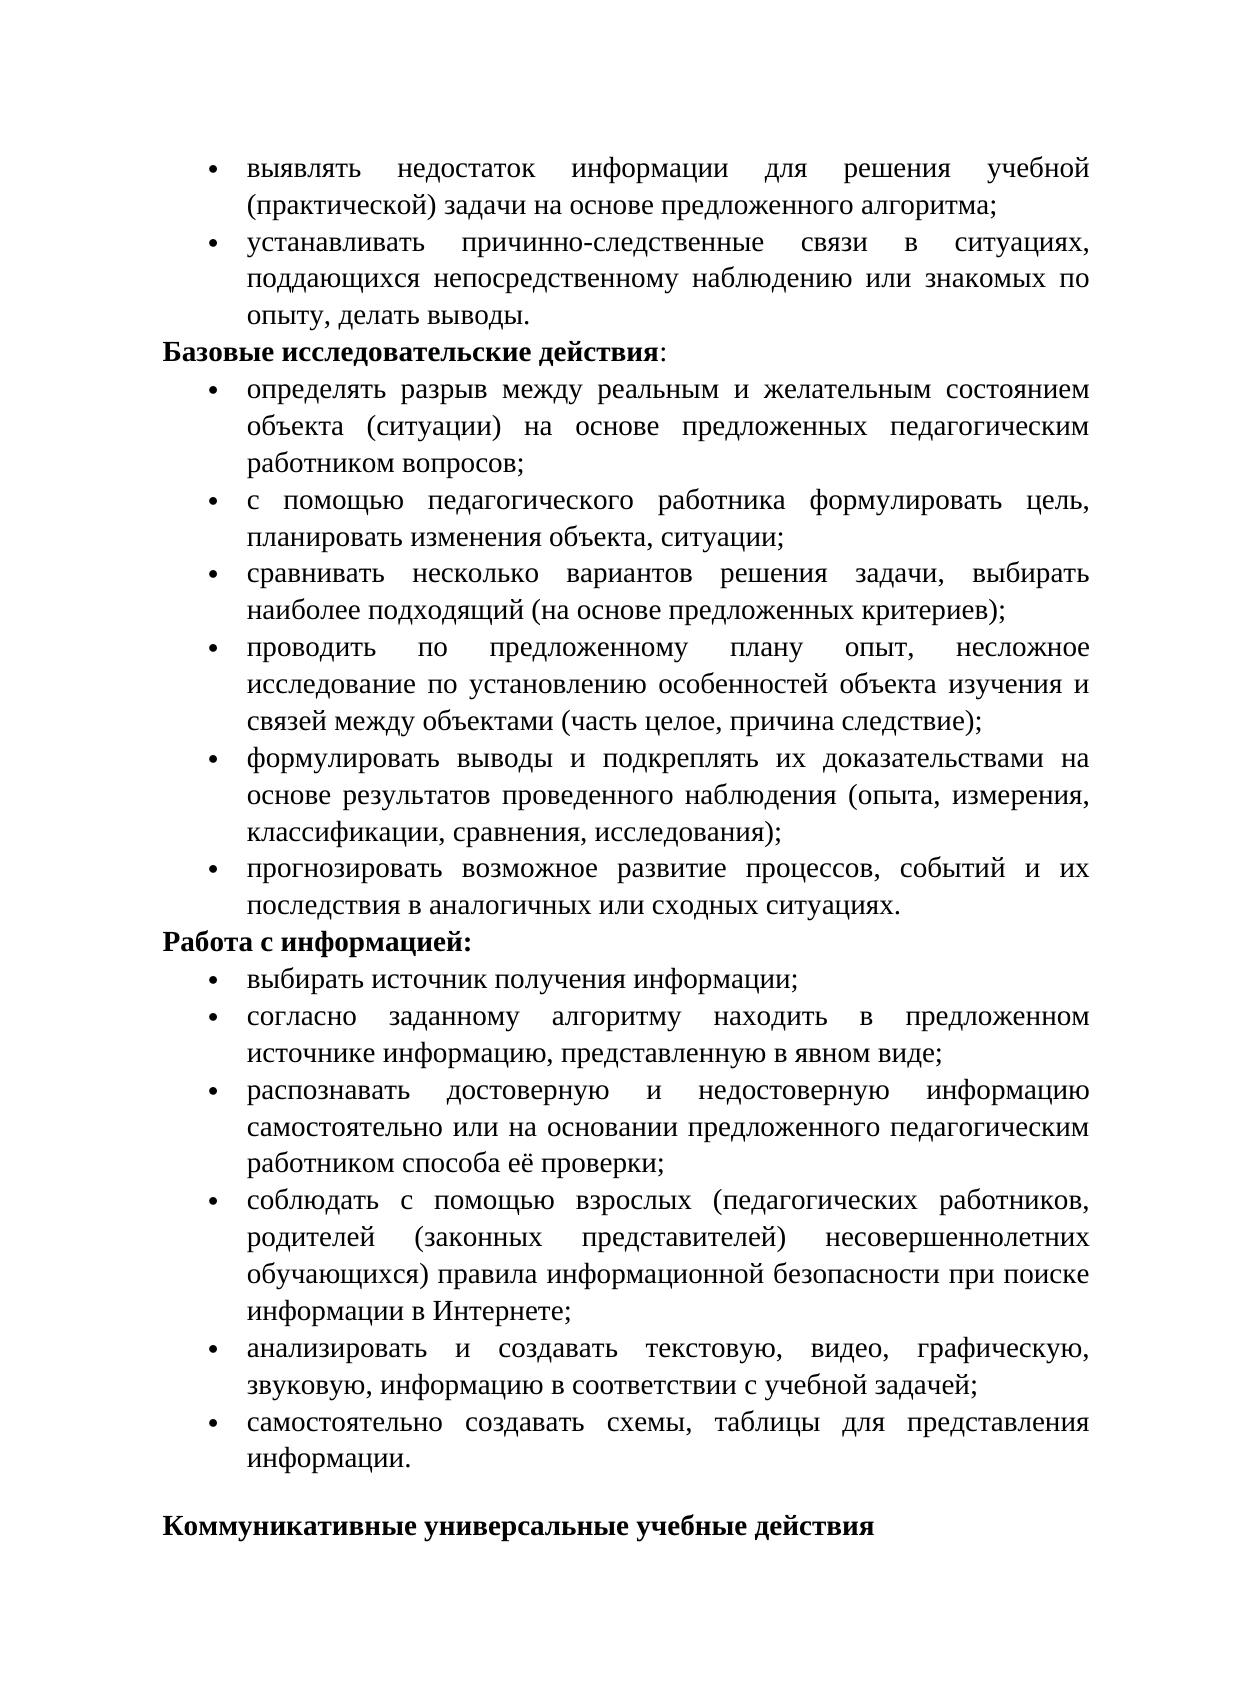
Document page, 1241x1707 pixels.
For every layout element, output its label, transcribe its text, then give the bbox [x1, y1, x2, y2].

list выявлять недостаток информации для решения учебной (практической) задачи на основе предложенного алгоритма; [209, 150, 1090, 220]
list устанавливать причинно-следственные связи в ситуациях, поддающихся непосредственному наблюдению или знакомых по опыту, делать выводы. [209, 224, 1090, 331]
list анализировать и создавать текстовую, видео, графическую, звуковую, информацию в соответствии с учебной задачей; [209, 1330, 1090, 1400]
list определять разрыв между реальным и желательным состоянием объекта (ситуации) на основе предложенных педагогическим работником вопросов; [209, 371, 1090, 478]
list с помощью педагогического работника формулировать цель, планировать изменения объекта, ситуации; [209, 482, 1090, 552]
list распознавать достоверную и недостоверную информацию самостоятельно или на основании предложенного педагогическим работником способа её проверки; [209, 1072, 1090, 1179]
list прогнозировать возможное развитие процессов, событий и их последствия в аналогичных или сходных ситуациях. [209, 851, 1090, 921]
list формулировать выводы и подкреплять их доказательствами на основе результатов проведенного наблюдения (опыта, измерения, классификации, сравнения, исследования); [209, 740, 1090, 847]
list самостоятельно создавать схемы, таблицы для представления информации. [209, 1404, 1090, 1474]
list выбирать источник получения информации; [209, 961, 1090, 995]
list сравнивать несколько вариантов решения задачи, выбирать наиболее подходящий (на основе предложенных критериев); [209, 556, 1090, 626]
text Базовые исследовательские действия: [162, 334, 1090, 368]
list согласно заданному алгоритму находить в предложенном источнике информацию, представленную в явном виде; [209, 998, 1090, 1068]
text Работа с информацией: [162, 924, 1090, 958]
list проводить по предложенному плану опыт, несложное исследование по установлению особенностей объекта изучения и связей между объектами (часть целое, причина следствие); [209, 629, 1090, 737]
list соблюдать с помощью взрослых (педагогических работников, родителей (законных представителей) несовершеннолетних обучающихся) правила информационной безопасности при поиске информации в Интернете; [209, 1182, 1090, 1327]
text Коммуникативные универсальные учебные действия [162, 1508, 1090, 1542]
